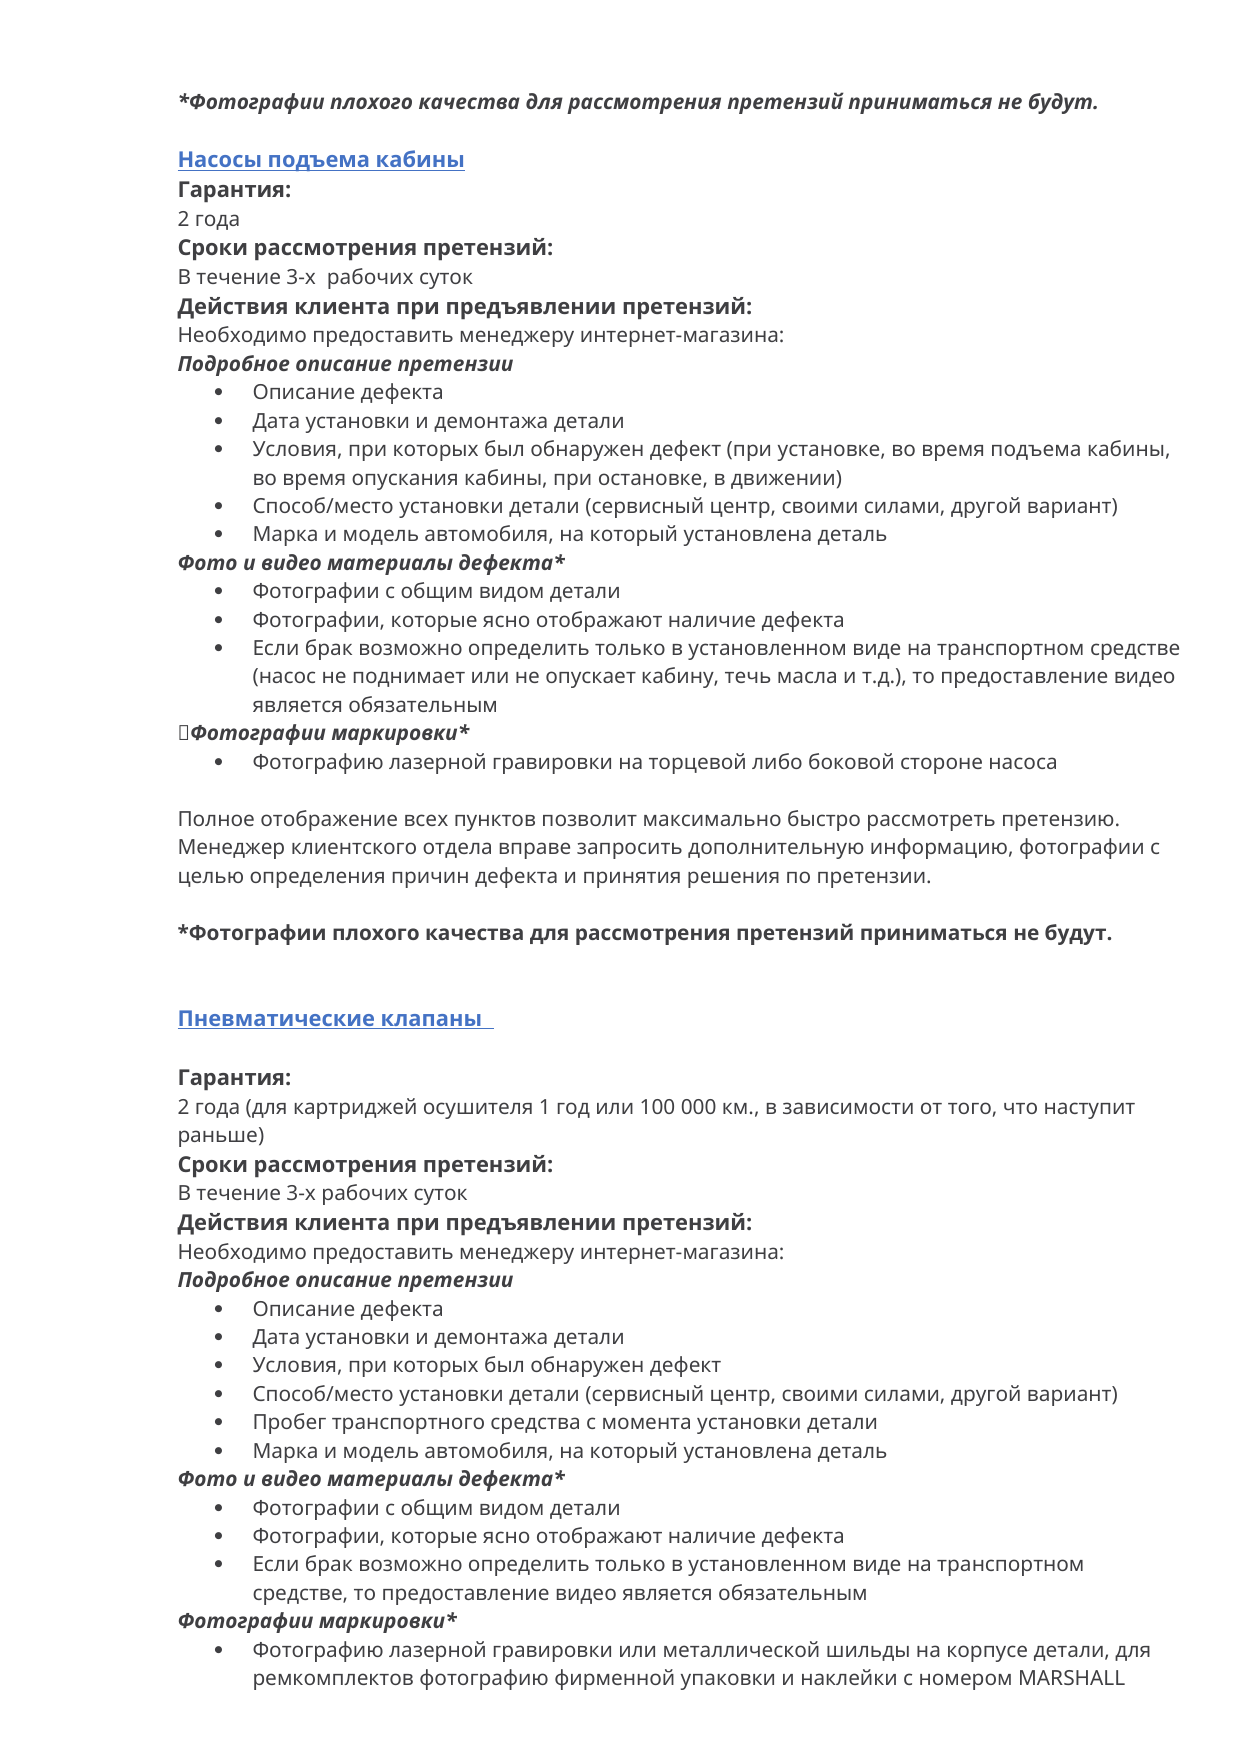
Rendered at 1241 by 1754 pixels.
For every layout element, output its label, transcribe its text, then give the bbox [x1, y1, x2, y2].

text Гарантия: [177, 1062, 1181, 1092]
text Гарантия: [177, 174, 1181, 204]
list Фотографии, которые ясно отображают наличие дефекта [215, 605, 1181, 633]
text Фотографии маркировки* [177, 718, 1181, 747]
text 2 года [177, 204, 1181, 232]
text Необходимо предоставить менеджеру интернет-магазина: [177, 1237, 1181, 1265]
list Марка и модель автомобиля, на который установлена деталь [215, 1436, 1181, 1464]
list Марка и модель автомобиля, на который установлена деталь [215, 519, 1181, 548]
text В течение 3-х рабочих суток [177, 1178, 1181, 1207]
text Сроки рассмотрения претензий: [177, 1149, 1181, 1178]
text Подробное описание претензии [177, 1265, 1181, 1294]
text *Фотографии плохого качества для рассмотрения претензий приниматься не будут. [177, 87, 1181, 116]
list Дата установки и демонтажа детали [215, 406, 1181, 434]
list Способ/место установки детали (сервисный центр, своими силами, другой вариант) [215, 491, 1181, 519]
list Фотографии с общим видом детали [215, 576, 1181, 605]
list Фотографии с общим видом детали [215, 1493, 1181, 1521]
list Способ/место установки детали (сервисный центр, своими силами, другой вариант) [215, 1379, 1181, 1407]
text Полное отображение всех пунктов позволит максимально быстро рассмотреть претензию. Менеджер клиентского отдела вправе запросить дополнительную информацию, фотографии с целью определения причин дефекта и принятия решения по претензии. [177, 804, 1181, 889]
list Фотографию лазерной гравировки на торцевой либо боковой стороне насоса [215, 747, 1181, 775]
text Сроки рассмотрения претензий: [177, 232, 1181, 262]
list Условия, при которых был обнаружен дефект (при установке, во время подъема кабины, во время опускания кабины, при остановке, в движении) [215, 434, 1181, 491]
text Пневматические клапаны [177, 1002, 1181, 1032]
text Действия клиента при предъявлении претензий: [177, 1207, 1181, 1237]
list Условия, при которых был обнаружен дефект [215, 1351, 1181, 1379]
text Подробное описание претензии [177, 349, 1181, 377]
text Необходимо предоставить менеджеру интернет-магазина: [177, 320, 1181, 349]
list Дата установки и демонтажа детали [215, 1322, 1181, 1351]
text Действия клиента при предъявлении претензий: [177, 291, 1181, 320]
text 2 года (для картриджей осушителя 1 год или 100 000 км., в зависимости от того, что наступит раньше) [177, 1092, 1181, 1149]
list Если брак возможно определить только в установленном виде на транспортном средстве, то предоставление видео является обязательным [215, 1549, 1181, 1606]
list Если брак возможно определить только в установленном виде на транспортном средстве (насос не поднимает или не опускает кабину, течь масла и т.д.), то предоставление видео является обязательным [215, 633, 1181, 718]
text В течение 3-х рабочих суток [177, 262, 1181, 291]
text *Фотографии плохого качества для рассмотрения претензий приниматься не будут. [177, 918, 1181, 946]
list Описание дефекта [215, 1294, 1181, 1322]
text Фотографии маркировки* [177, 1606, 1181, 1635]
list Описание дефекта [215, 377, 1181, 406]
text Насосы подъема кабины [177, 144, 1181, 174]
text Фото и видео материалы дефекта* [177, 1464, 1181, 1493]
list Фотографию лазерной гравировки или металлической шильды на корпусе детали, для ремкомплектов фотографию фирменной упаковки и наклейки с номером MARSHALL [215, 1635, 1181, 1692]
list Фотографии, которые ясно отображают наличие дефекта [215, 1521, 1181, 1549]
text Фото и видео материалы дефекта* [177, 548, 1181, 576]
list Пробег транспортного средства с момента установки детали [215, 1407, 1181, 1436]
